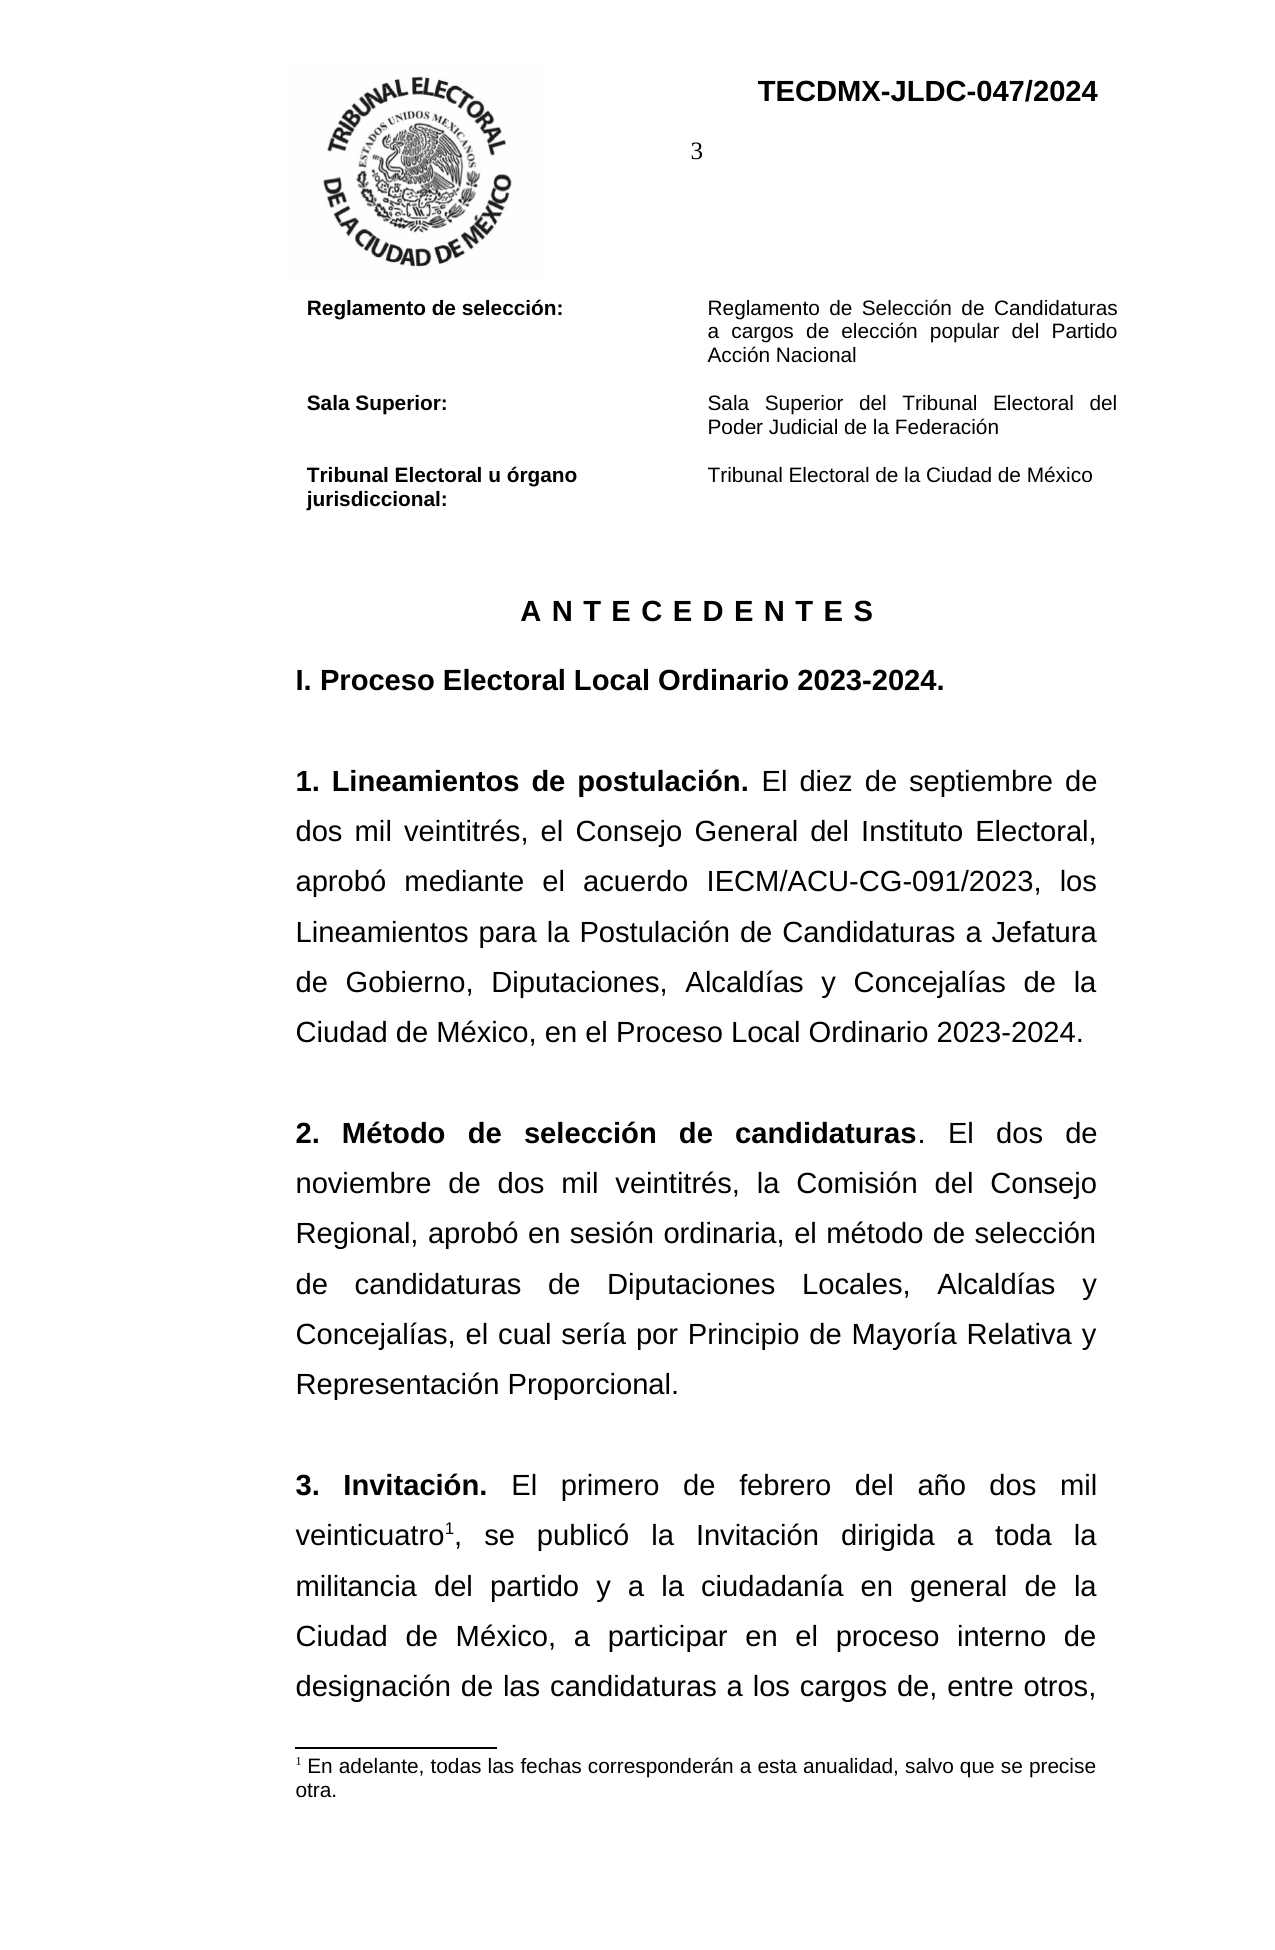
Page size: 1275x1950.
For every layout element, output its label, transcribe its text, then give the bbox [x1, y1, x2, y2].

text 1. Lineamientos de postulación. El diez de septiembre de dos mil veintitrés, el Consejo General del Instituto Electoral, aprobó mediante el acuerdo IECM/ACU-CG-091/2023, los Lineamientos para la Postulación de Candidaturas a Jefatura de Gobierno, Diputaciones, Alcaldías y Concejalías de la Ciudad de México, en el Proceso Local Ordinario 2023-2024. [295, 764, 1098, 1049]
table_cell Sala Superior del Tribunal Electoral del Poder Judicial de la Federación [696, 391, 1122, 463]
table_cell Sala Superior: [295, 391, 696, 463]
table_cell Tribunal Electoral de la Ciudad de México [696, 463, 1122, 511]
subtitle ANTECEDENTES [295, 594, 1098, 628]
table_cell Tribunal Electoral u órgano jurisdiccional: [295, 463, 696, 511]
table_cell Reglamento de Selección de Candidaturas a cargos de elección popular del Partido Acción Nacional [696, 295, 1122, 391]
picture [291, 60, 544, 281]
table_cell Reglamento de selección: [295, 295, 696, 391]
text I. Proceso Electoral Local Ordinario 2023-2024. [295, 663, 1098, 697]
text 2. Método de selección de candidaturas. El dos de noviembre de dos mil veintitrés, la Comisión del Consejo Regional, aprobó en sesión ordinaria, el método de selección de candidaturas de Diputaciones Locales, Alcaldías y Concejalías, el cual sería por Principio de Mayoría Relativa y Representación Proporcional. [295, 1116, 1098, 1401]
